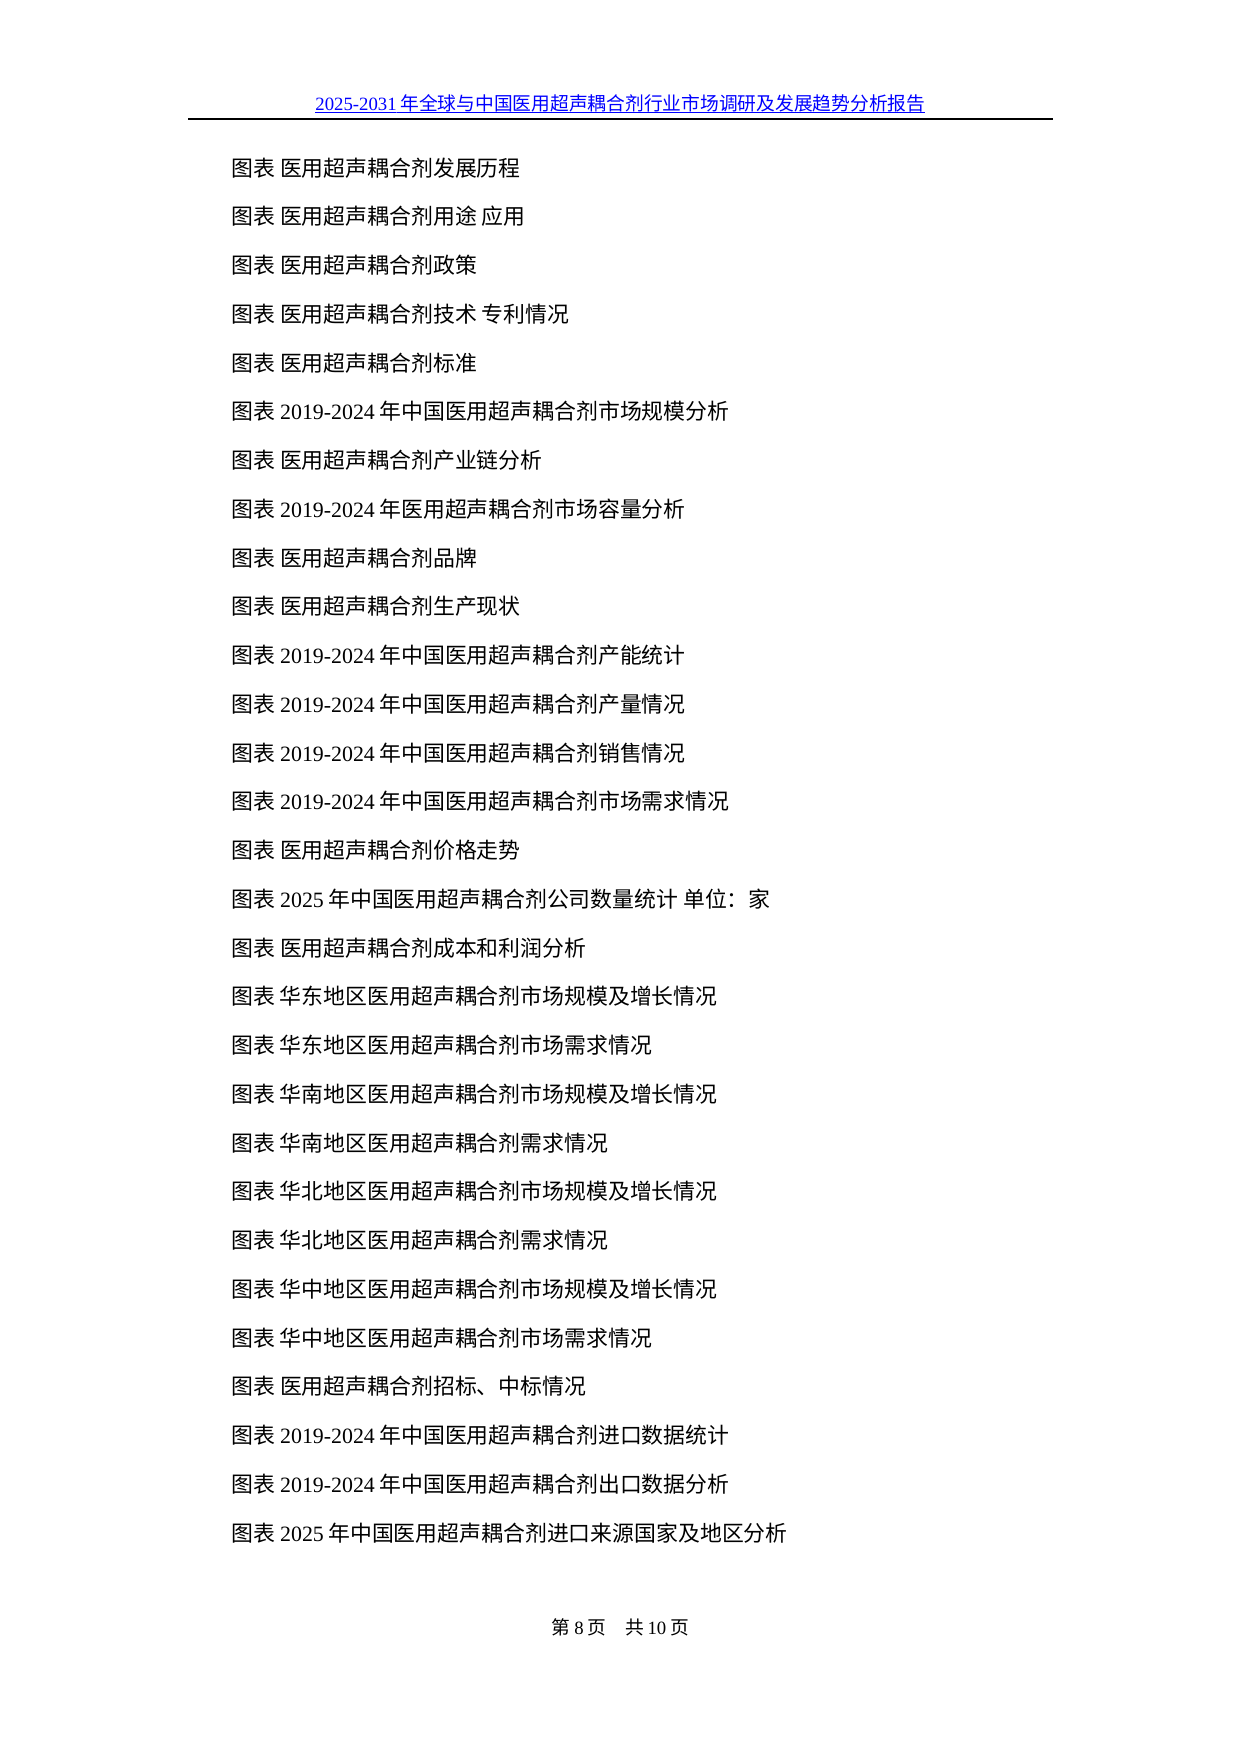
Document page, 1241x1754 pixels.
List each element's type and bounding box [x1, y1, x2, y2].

text [187, 150, 1053, 1548]
